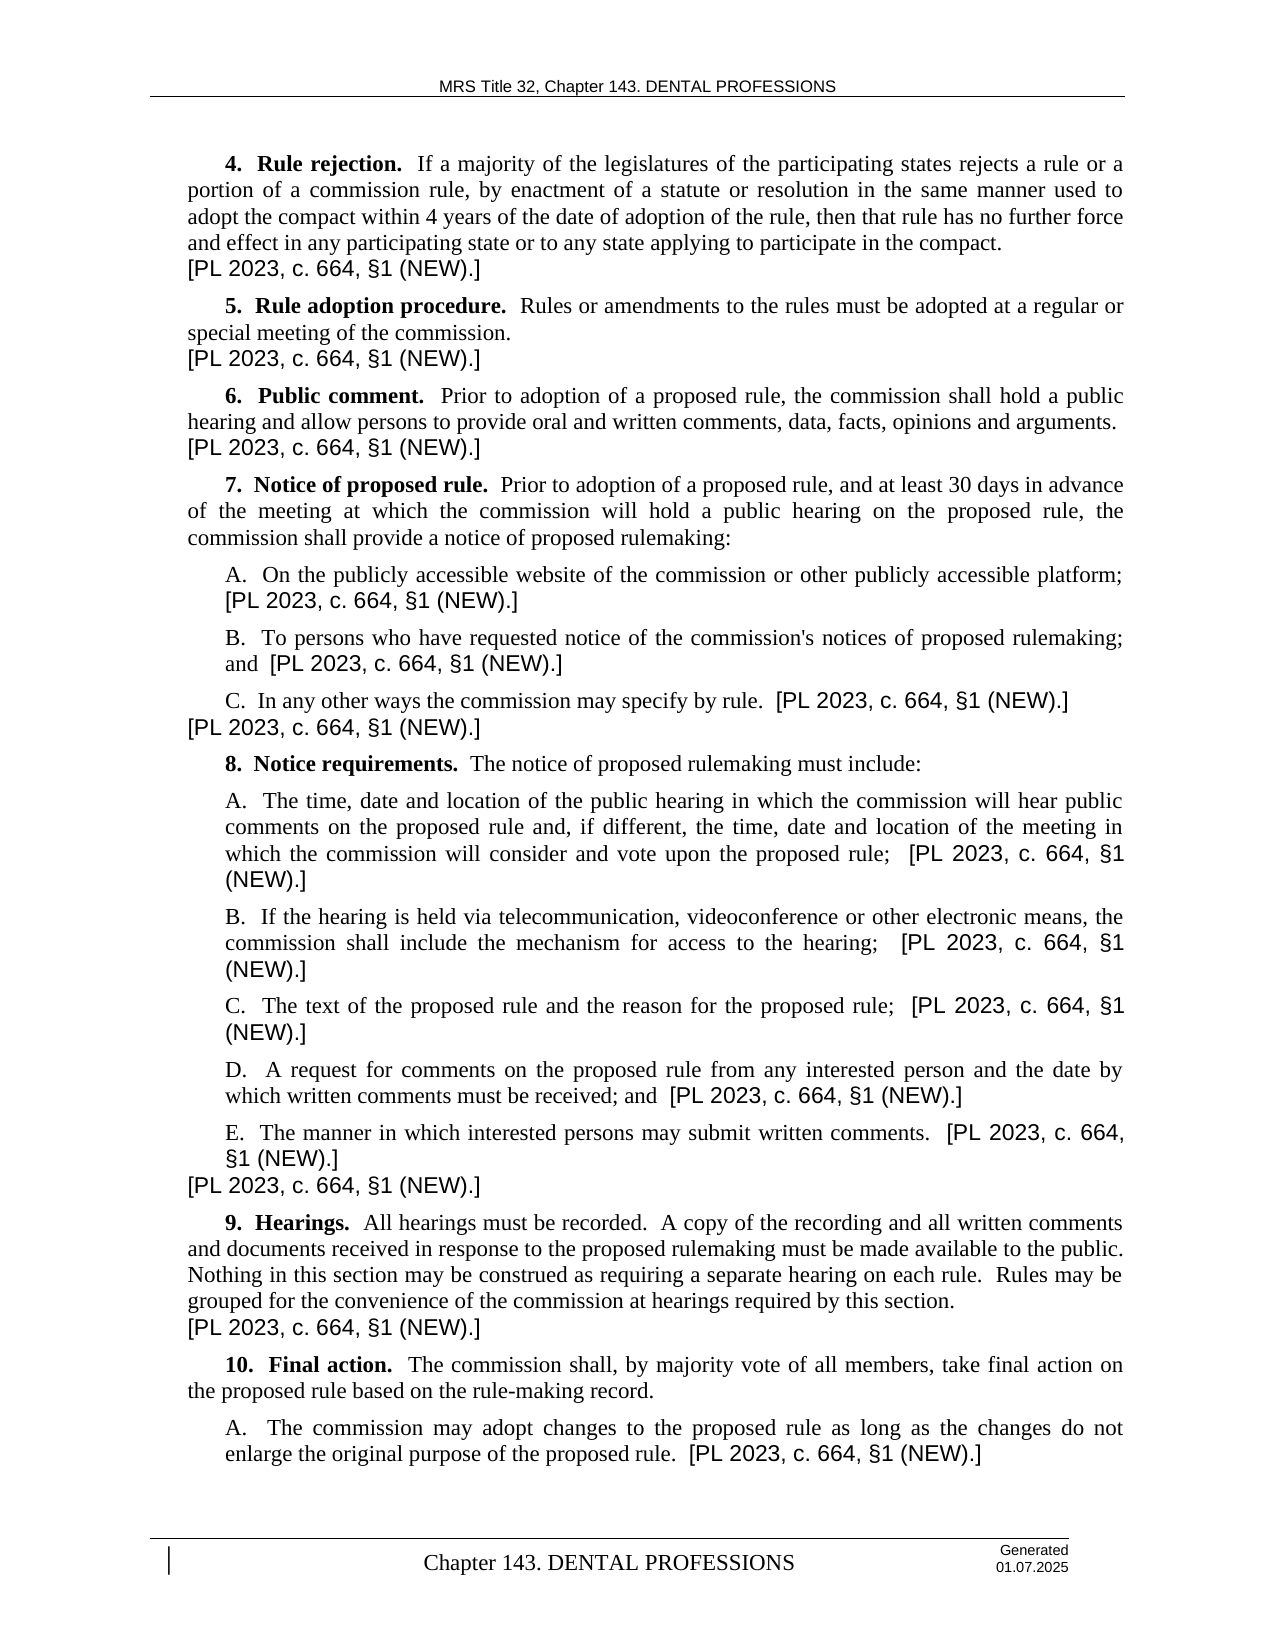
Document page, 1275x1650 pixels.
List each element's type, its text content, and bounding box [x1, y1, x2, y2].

text E. The manner in which interested persons may submit written comments. [PL 2023, c. 664, §1 (NEW).] [225, 1119, 1125, 1172]
text 8. Notice requirements. The notice of proposed rulemaking must include: [187, 750, 1125, 777]
text 5. Rule adoption procedure. Rules or amendments to the rules must be adopted at a regular or special meeting of the commission. [187, 292, 1125, 345]
text 6. Public comment. Prior to adoption of a proposed rule, the commission shall hold a public hearing and allow persons to provide oral and written comments, data, facts, opinions and arguments. [187, 382, 1125, 434]
text C. The text of the proposed rule and the reason for the proposed rule; [PL 2023, c. 664, §1 (NEW).] [225, 992, 1125, 1045]
text [PL 2023, c. 664, §1 (NEW).] [187, 434, 1125, 461]
text B. To persons who have requested notice of the commission's notices of proposed rulemaking; and [PL 2023, c. 664, §1 (NEW).] [225, 624, 1125, 677]
text 10. Final action. The commission shall, by majority vote of all members, take final action on the proposed rule based on the rule-making record. [187, 1351, 1125, 1403]
text B. If the hearing is held via telecommunication, videoconference or other electronic means, the commission shall include the mechanism for access to the hearing; [PL 2023, c. 664, §1 (NEW).] [225, 903, 1125, 982]
text [PL 2023, c. 664, §1 (NEW).] [187, 1172, 1125, 1198]
text A. On the publicly accessible website of the commission or other publicly accessible platform; [PL 2023, c. 664, §1 (NEW).] [225, 561, 1125, 613]
text [PL 2023, c. 664, §1 (NEW).] [187, 345, 1125, 371]
text [PL 2023, c. 664, §1 (NEW).] [187, 1314, 1125, 1340]
text A. The time, date and location of the public hearing in which the commission will hear public comments on the proposed rule and, if different, the time, date and location of the meeting in which the commission will consider and vote upon the proposed rule; [PL 2023, c. 664, §1 (NEW).] [225, 787, 1125, 892]
text 7. Notice of proposed rule. Prior to adoption of a proposed rule, and at least 30 days in advance of the meeting at which the commission will hold a public hearing on the proposed rule, the commission shall provide a notice of proposed rulemaking: [187, 471, 1125, 550]
text D. A request for comments on the proposed rule from any interested person and the date by which written comments must be received; and [PL 2023, c. 664, §1 (NEW).] [225, 1056, 1125, 1108]
text 9. Hearings. All hearings must be recorded. A copy of the recording and all written comments and documents received in response to the proposed rulemaking must be made available to the public. Nothing in this section may be construed as requiring a separate hearing on each rule. Rules may be grouped for the convenience of the commission at hearings required by this section. [187, 1208, 1125, 1314]
text [PL 2023, c. 664, §1 (NEW).] [187, 255, 1125, 282]
text [PL 2023, c. 664, §1 (NEW).] [187, 713, 1125, 740]
text 4. Rule rejection. If a majority of the legislatures of the participating states rejects a rule or a portion of a commission rule, by enactment of a statute or resolution in the same manner used to adopt the compact within 4 years of the date of adoption of the rule, then that rule has no further force and effect in any participating state or to any state applying to participate in the compact. [187, 150, 1125, 255]
text C. In any other ways the commission may specify by rule. [PL 2023, c. 664, §1 (NEW).] [225, 687, 1125, 713]
text A. The commission may adopt changes to the proposed rule as long as the changes do not enlarge the original purpose of the proposed rule. [PL 2023, c. 664, §1 (NEW).] [225, 1414, 1125, 1467]
